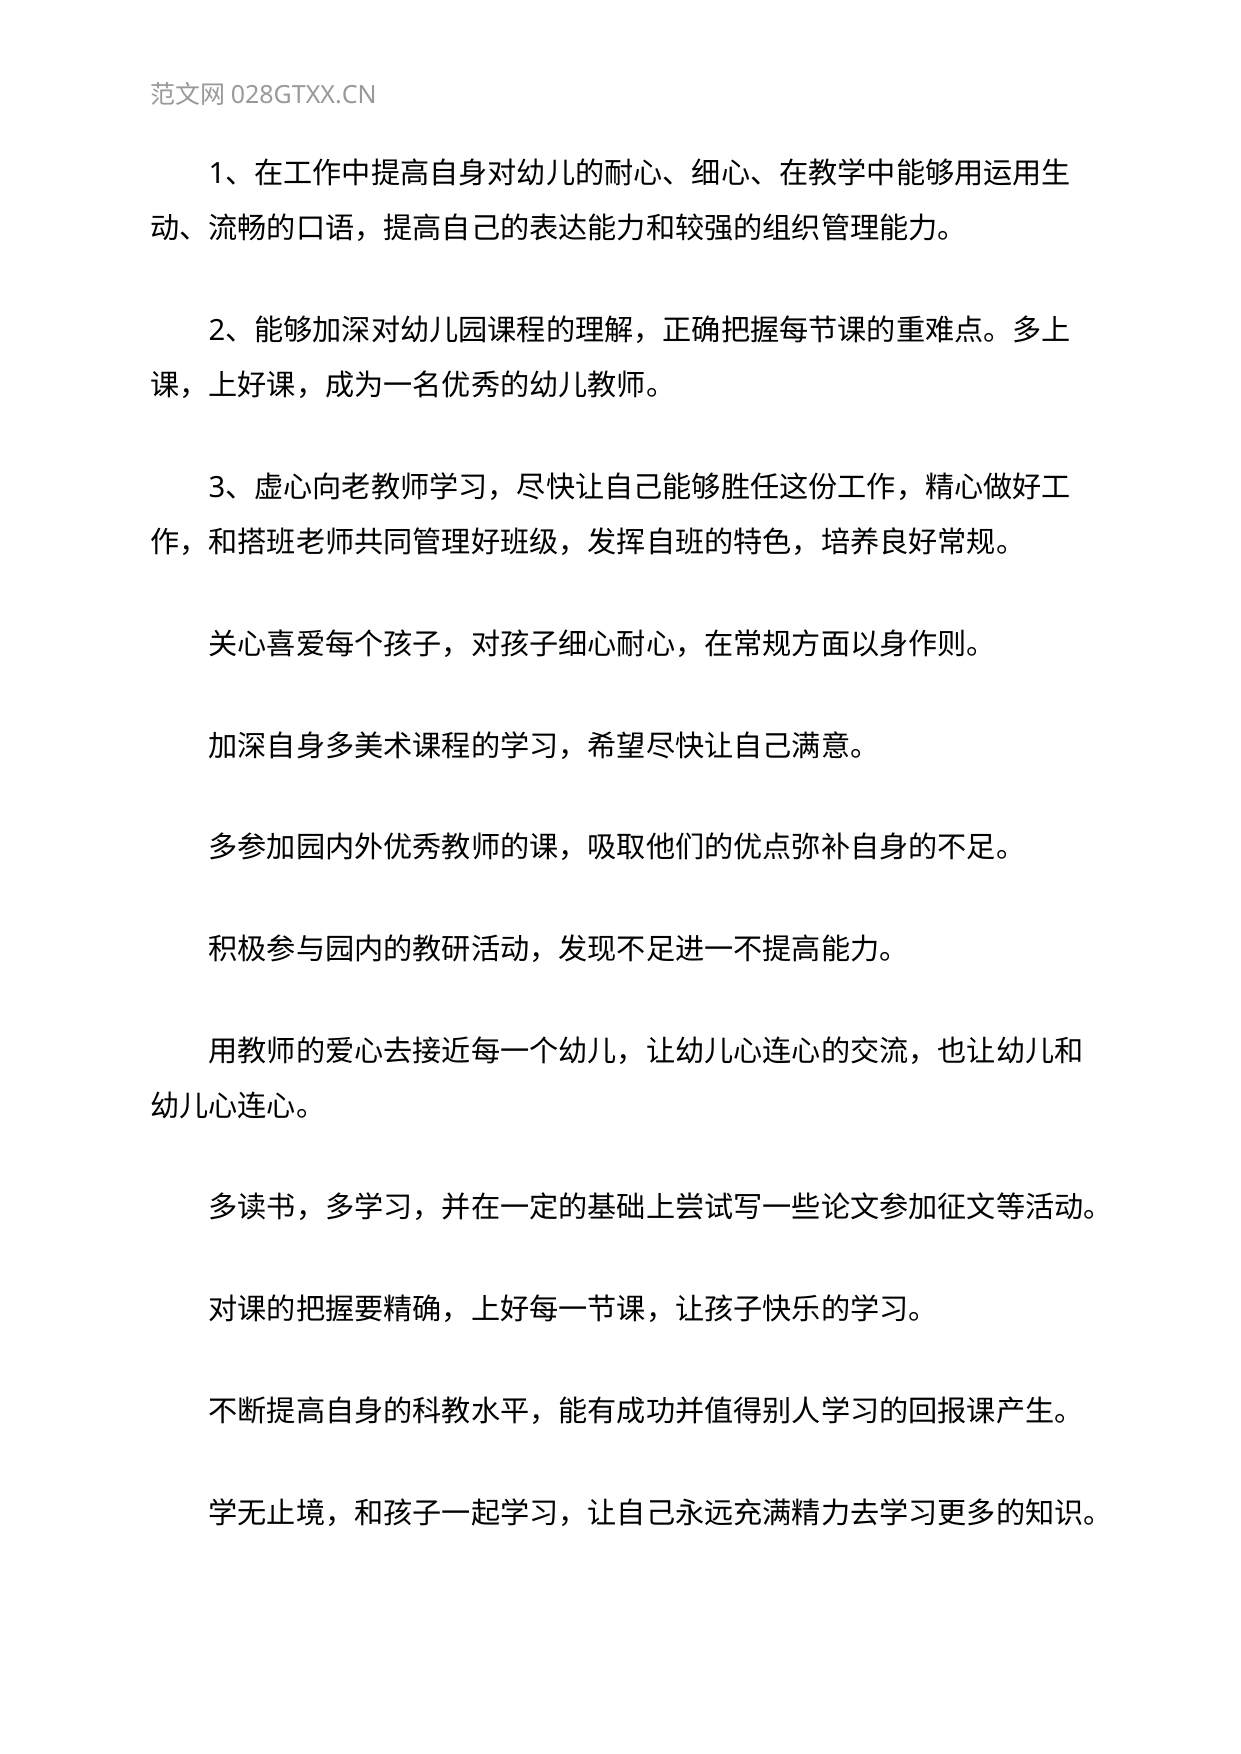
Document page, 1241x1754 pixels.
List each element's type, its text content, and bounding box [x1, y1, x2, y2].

text 加深自身多美术课程的学习，希望尽快让自己满意。 [150, 722, 1090, 764]
text 不断提高自身的科教水平，能有成功并值得别人学习的回报课产生。 [150, 1388, 1090, 1430]
text 学无止境，和孩子一起学习，让自己永远充满精力去学习更多的知识。 [150, 1489, 1090, 1532]
text 3、虚心向老教师学习，尽快让自己能够胜任这份工作，精心做好工作，和搭班老师共同管理好班级，发挥自班的特色，培养良好常规。 [150, 463, 1090, 561]
text 关心喜爱每个孩子，对孩子细心耐心，在常规方面以身作则。 [150, 620, 1090, 663]
text 多参加园内外优秀教师的课，吸取他们的优点弥补自身的不足。 [150, 824, 1090, 866]
text 积极参与园内的教研活动，发现不足进一不提高能力。 [150, 926, 1090, 968]
text 用教师的爱心去接近每一个幼儿，让幼儿心连心的交流，也让幼儿和幼儿心连心。 [150, 1027, 1090, 1124]
text 多读书，多学习，并在一定的基础上尝试写一些论文参加征文等活动。 [150, 1184, 1090, 1226]
text 对课的把握要精确，上好每一节课，让孩子快乐的学习。 [150, 1286, 1090, 1328]
text 1、在工作中提高自身对幼儿的耐心、细心、在教学中能够用运用生动、流畅的口语，提高自己的表达能力和较强的组织管理能力。 [150, 150, 1090, 247]
text 2、能够加深对幼儿园课程的理解，正确把握每节课的重难点。多上课，上好课，成为一名优秀的幼儿教师。 [150, 307, 1090, 404]
